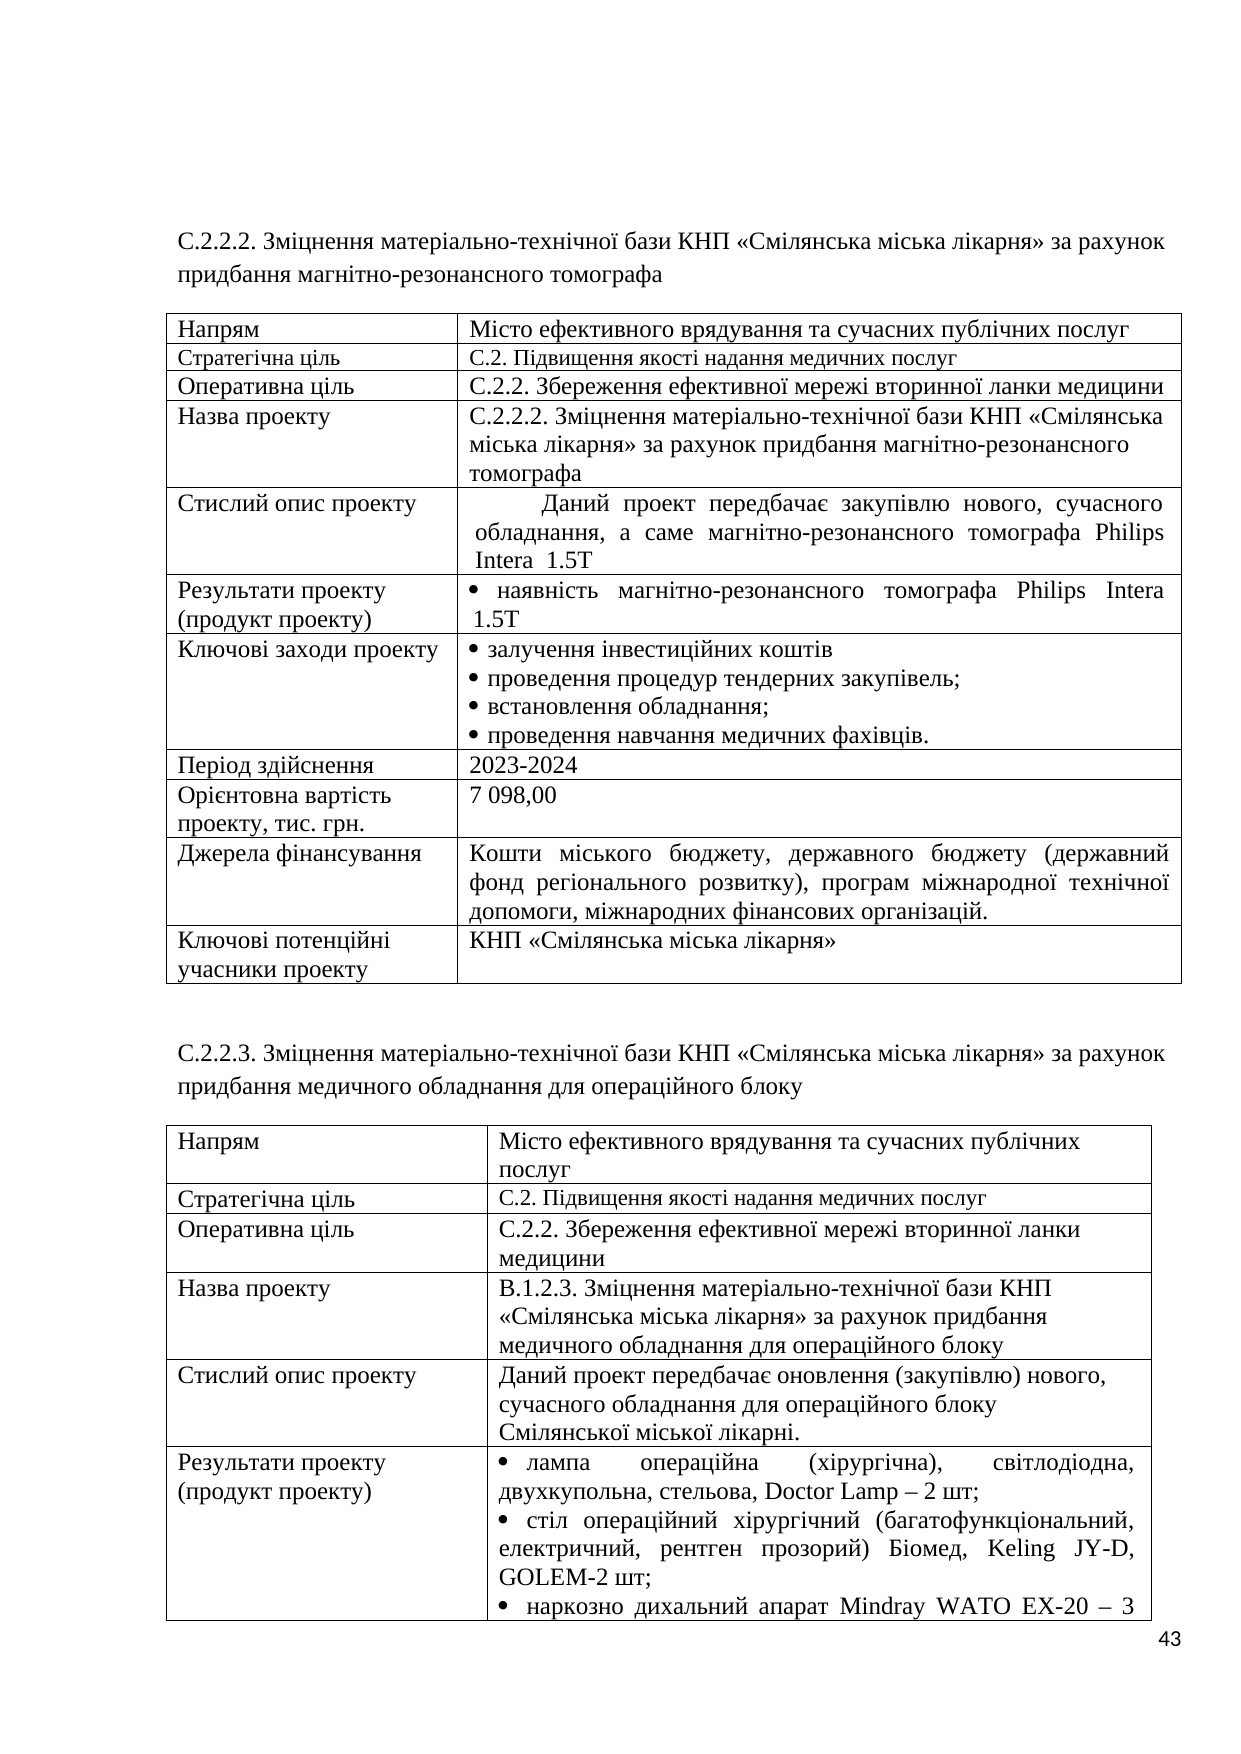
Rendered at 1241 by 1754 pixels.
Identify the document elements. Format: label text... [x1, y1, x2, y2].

table_cell Назва проекту [167, 401, 457, 487]
table_header Місто ефективного врядування та сучасних публічних послуг [458, 314, 1181, 342]
table_cell Період здійснення [167, 750, 457, 779]
table_cell 2023-2024 [458, 750, 1181, 779]
table_cell С.2.2.2. Зміцнення матеріально-технічної бази КНП «Смілянська міська лікарня» за рахунок придбання магнітно-резонансного томографа [458, 401, 1181, 487]
table_cell Стратегічна ціль [167, 344, 457, 370]
table_header Напрям [167, 314, 457, 342]
table_cell Даний проект передбачає закупівлю нового, сучасного обладнання, а саме магнітно-резонансного томографа Philips Intera 1.5T [458, 488, 1181, 574]
table_cell КНП «Смілянська міська лікарня» [458, 926, 1181, 983]
table_cell С.2.2. Збереження ефективної мережі вторинної ланки медицини [488, 1214, 1151, 1272]
table_cell Оперативна ціль [167, 371, 457, 400]
table_cell С.2. Підвищення якості надання медичних послуг [458, 344, 1181, 370]
table_cell С.2. Підвищення якості надання медичних послуг [488, 1184, 1151, 1213]
table_cell залучення інвестиційних коштів проведення процедур тендерних закупівель; встановлення обладнання; проведення навчання медичних фахівців. [458, 634, 1181, 749]
table_cell Ключові заходи проекту [167, 634, 457, 749]
table_cell Оперативна ціль [167, 1214, 487, 1272]
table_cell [167, 1447, 487, 1620]
text С.2.2.3. Зміцнення матеріально-технічної бази КНП «Смілянська міська лікарня» за рахунок придбання медичного обладнання для операційного блоку [177, 1038, 1181, 1100]
table_cell Результати проекту (продукт проекту) [167, 575, 457, 633]
table_header Напрям [167, 1126, 487, 1183]
table_cell Стислий опис проекту [167, 1360, 487, 1446]
table_cell наявність магнітно-резонансного томографа Philips Intera 1.5T [458, 575, 1181, 633]
table_cell Стратегічна ціль [167, 1184, 487, 1213]
table_cell В.1.2.3. Зміцнення матеріально-технічної бази КНП «Смілянська міська лікарня» за рахунок придбання медичного обладнання для операційного блоку [488, 1273, 1151, 1359]
table_cell Даний проект передбачає оновлення (закупівлю) нового, сучасного обладнання для операційного блоку Смілянської міської лікарні. [488, 1360, 1151, 1446]
table_cell Ключові потенційні учасники проекту [167, 926, 457, 983]
table_cell Джерела фінансування [167, 838, 457, 924]
table_cell Стислий опис проекту [167, 488, 457, 574]
table_header Місто ефективного врядування та сучасних публічних послуг [488, 1126, 1151, 1183]
table_cell Назва проекту [167, 1273, 487, 1359]
table_cell Орієнтовна вартість проекту, тис. грн. [167, 780, 457, 837]
table_cell Кошти міського бюджету, державного бюджету (державний фонд регіонального розвитку), програм міжнародної технічної допомоги, міжнародних фінансових організацій. [458, 838, 1181, 924]
table_cell 7 098,00 [458, 780, 1181, 837]
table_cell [488, 1447, 1151, 1620]
text С.2.2.2. Зміцнення матеріально-технічної бази КНП «Смілянська міська лікарня» за рахунок придбання магнітно-резонансного томографа [177, 226, 1181, 288]
table_cell С.2.2. Збереження ефективної мережі вторинної ланки медицини [458, 371, 1181, 400]
